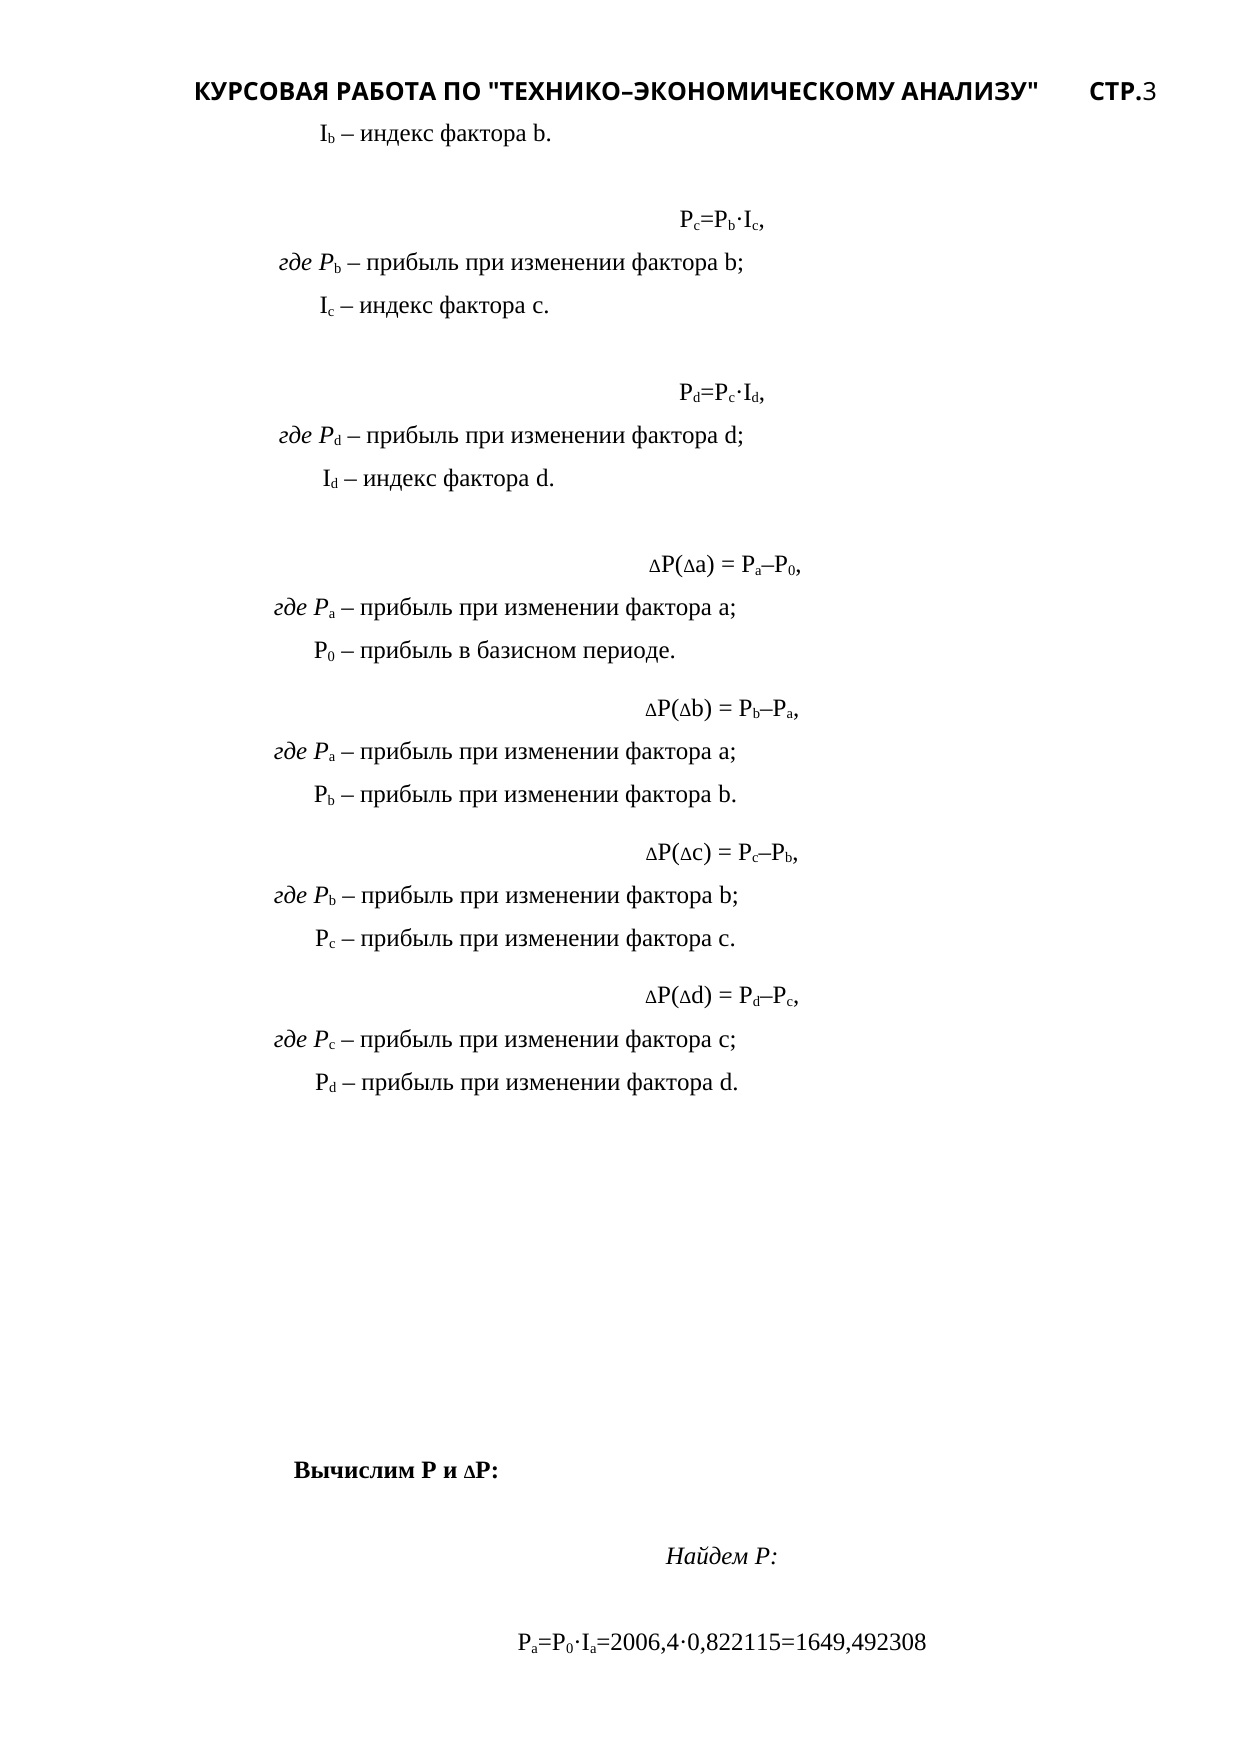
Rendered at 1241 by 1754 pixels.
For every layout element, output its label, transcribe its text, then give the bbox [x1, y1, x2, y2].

text ΔP(Δc) = Pc–Pb, [187, 837, 1219, 866]
text Pc=Pb·Ic, [187, 204, 1219, 233]
text ΔP(Δa) = Pa–P0, [187, 549, 1219, 578]
text где Pa – прибыль при изменении фактора a; [187, 592, 1219, 621]
text где Pc – прибыль при изменении фактора c; [187, 1024, 1219, 1052]
text где Pd – прибыль при изменении фактора d; [187, 420, 1219, 449]
text Ib – индекс фактора b. [187, 118, 1219, 147]
text Вычислим P и ΔP: [187, 1455, 1219, 1484]
text Pa=P0·Ia=2006,4·0,822115=1649,492308 [187, 1627, 1219, 1656]
text Id – индекс фактора d. [187, 463, 1219, 492]
text ΔP(Δb) = Pb–Pa, [187, 693, 1219, 722]
text где Pb – прибыль при изменении фактора b; [187, 247, 1219, 276]
text ΔP(Δd) = Pd–Pc, [187, 981, 1219, 1009]
text Pс – прибыль при изменении фактора с. [187, 923, 1219, 952]
text Ic – индекс фактора c. [187, 291, 1219, 319]
text Pd – прибыль при изменении фактора d. [187, 1067, 1219, 1096]
text Найдем P: [187, 1541, 1219, 1570]
text где Pb – прибыль при изменении фактора b; [187, 880, 1219, 909]
text Pd=Pc·Id, [187, 377, 1219, 406]
text Pb – прибыль при изменении фактора b. [187, 779, 1219, 808]
text где Pa – прибыль при изменении фактора a; [187, 736, 1219, 765]
text P0 – прибыль в базисном периоде. [187, 636, 1219, 664]
